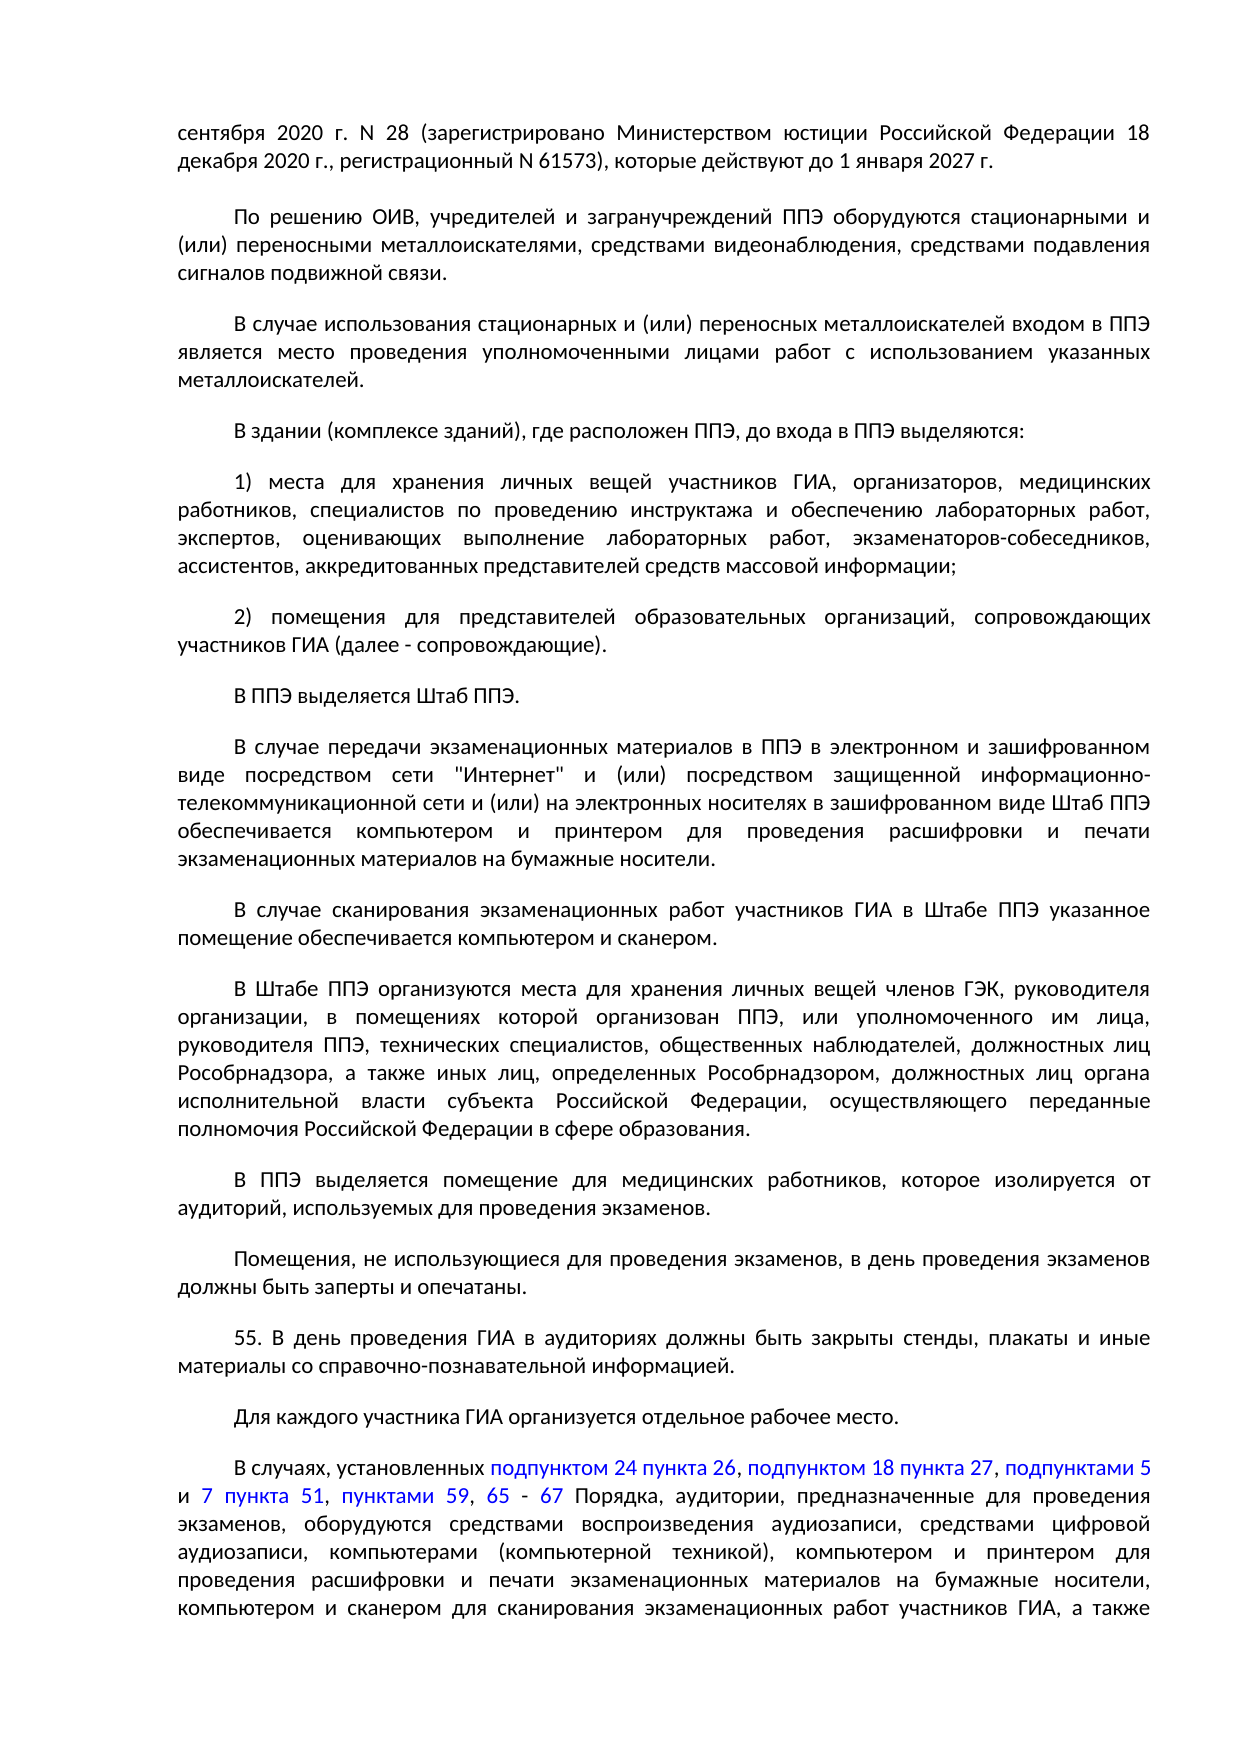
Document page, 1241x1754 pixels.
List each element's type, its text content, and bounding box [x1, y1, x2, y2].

text В случае использования стационарных и (или) переносных металлоискателей входом в ППЭ является место проведения уполномоченными лицами работ с использованием указанных металлоискателей. [177, 309, 1152, 393]
text Для каждого участника ГИА организуется отдельное рабочее место. [177, 1402, 1152, 1430]
text 1) места для хранения личных вещей участников ГИА, организаторов, медицинских работников, специалистов по проведению инструктажа и обеспечению лабораторных работ, экспертов, оценивающих выполнение лабораторных работ, экзаменаторов-собеседников, ассистентов, аккредитованных представителей средств массовой информации; [177, 467, 1152, 579]
text 55. В день проведения ГИА в аудиториях должны быть закрыты стенды, плакаты и иные материалы со справочно-познавательной информацией. [177, 1323, 1152, 1379]
text В ППЭ выделяется Штаб ППЭ. [177, 681, 1152, 709]
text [177, 1453, 1152, 1621]
text По решению ОИВ, учредителей и загранучреждений ППЭ оборудуются стационарными и (или) переносными металлоискателями, средствами видеонаблюдения, средствами подавления сигналов подвижной связи. [177, 202, 1152, 286]
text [177, 118, 1152, 174]
text В случае сканирования экзаменационных работ участников ГИА в Штабе ППЭ указанное помещение обеспечивается компьютером и сканером. [177, 895, 1152, 951]
text В ППЭ выделяется помещение для медицинских работников, которое изолируется от аудиторий, используемых для проведения экзаменов. [177, 1165, 1152, 1221]
text Помещения, не использующиеся для проведения экзаменов, в день проведения экзаменов должны быть заперты и опечатаны. [177, 1244, 1152, 1300]
text В здании (комплексе зданий), где расположен ППЭ, до входа в ППЭ выделяются: [177, 416, 1152, 444]
text В случае передачи экзаменационных материалов в ППЭ в электронном и зашифрованном виде посредством сети "Интернет" и (или) посредством защищенной информационно-телекоммуникационной сети и (или) на электронных носителях в зашифрованном виде Штаб ППЭ обеспечивается компьютером и принтером для проведения расшифровки и печати экзаменационных материалов на бумажные носители. [177, 732, 1152, 872]
text 2) помещения для представителей образовательных организаций, сопровождающих участников ГИА (далее - сопровождающие). [177, 602, 1152, 658]
text В Штабе ППЭ организуются места для хранения личных вещей членов ГЭК, руководителя организации, в помещениях которой организован ППЭ, или уполномоченного им лица, руководителя ППЭ, технических специалистов, общественных наблюдателей, должностных лиц Рособрнадзора, а также иных лиц, определенных Рособрнадзором, должностных лиц органа исполнительной власти субъекта Российской Федерации, осуществляющего переданные полномочия Российской Федерации в сфере образования. [177, 974, 1152, 1142]
